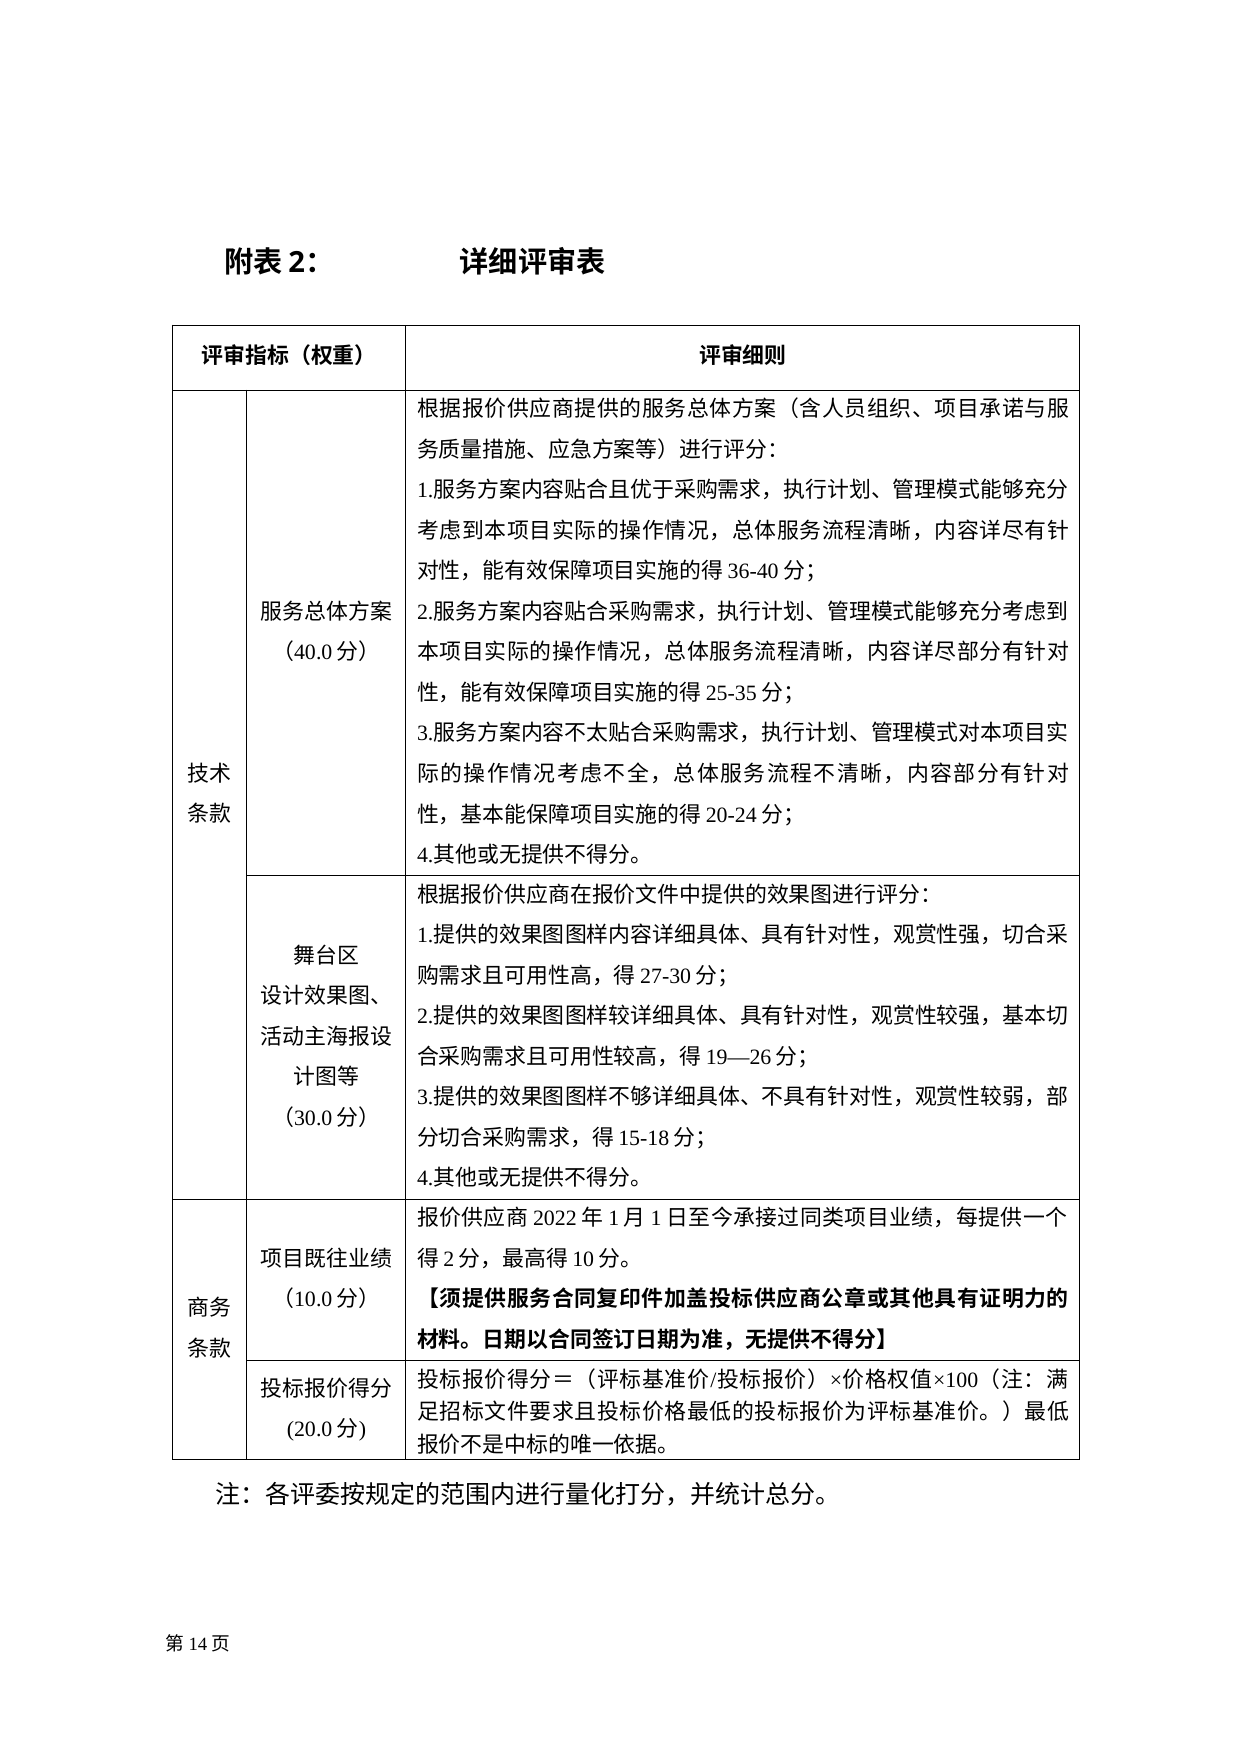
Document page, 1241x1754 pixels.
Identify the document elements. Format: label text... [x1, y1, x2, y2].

table_cell 投标报价得分 (20.0分) [247, 1361, 405, 1459]
table_header 评审指标（权重） [173, 326, 405, 389]
table_cell 根据报价供应商在报价文件中提供的效果图进行评分： 1.提供的效果图图样内容详细具体、具有针对性，观赏性强，切合采购需求且可用性高，得27-30分； 2.提供的效果图图样较详细具体、具有针对性，观赏性较强，基本切合采购需求且可用性较高，得19—26分； 3.提供的效果图图样不够详细具体、不具有针对性，观赏性较弱，部分切合采购需求，得15-18分； 4.其他或无提供不得分。 [406, 876, 1079, 1199]
table_cell 服务总体方案 （40.0分） [247, 391, 405, 875]
table_cell 商务条款 [173, 1200, 246, 1459]
table_cell 根据报价供应商提供的服务总体方案（含人员组织、项目承诺与服务质量措施、应急方案等）进行评分： 1.服务方案内容贴合且优于采购需求，执行计划、管理模式能够充分考虑到本项目实际的操作情况，总体服务流程清晰，内容详尽有针对性，能有效保障项目实施的得36-40分； 2.服务方案内容贴合采购需求，执行计划、管理模式能够充分考虑到本项目实际的操作情况，总体服务流程清晰，内容详尽部分有针对性，能有效保障项目实施的得25-35分； 3.服务方案内容不太贴合采购需求，执行计划、管理模式对本项目实际的操作情况考虑不全，总体服务流程不清晰，内容部分有针对性，基本能保障项目实施的得20-24分； 4.其他或无提供不得分。 [406, 391, 1079, 875]
table_cell 舞台区 设计效果图、活动主海报设计图等 （30.0分） [247, 876, 405, 1199]
text 注：各评委按规定的范围内进行量化打分，并统计总分。 [165, 1460, 1087, 1525]
table_header 评审细则 [406, 326, 1079, 389]
table_cell 技术 条款 [173, 391, 246, 1199]
table_cell 报价供应商2022年1月1日至今承接过同类项目业绩，每提供一个得2分，最高得10分。 【须提供服务合同复印件加盖投标供应商公章或其他具有证明力的材料。日期以合同签订日期为准，无提供不得分】 [406, 1200, 1079, 1360]
text 附表2： 详细评审表 [165, 227, 1087, 292]
table_cell 项目既往业绩 （10.0分） [247, 1200, 405, 1360]
table_cell 投标报价得分＝（评标基准价/投标报价）×价格权值×100（注：满足招标文件要求且投标价格最低的投标报价为评标基准价。）最低报价不是中标的唯一依据。 [406, 1361, 1079, 1459]
